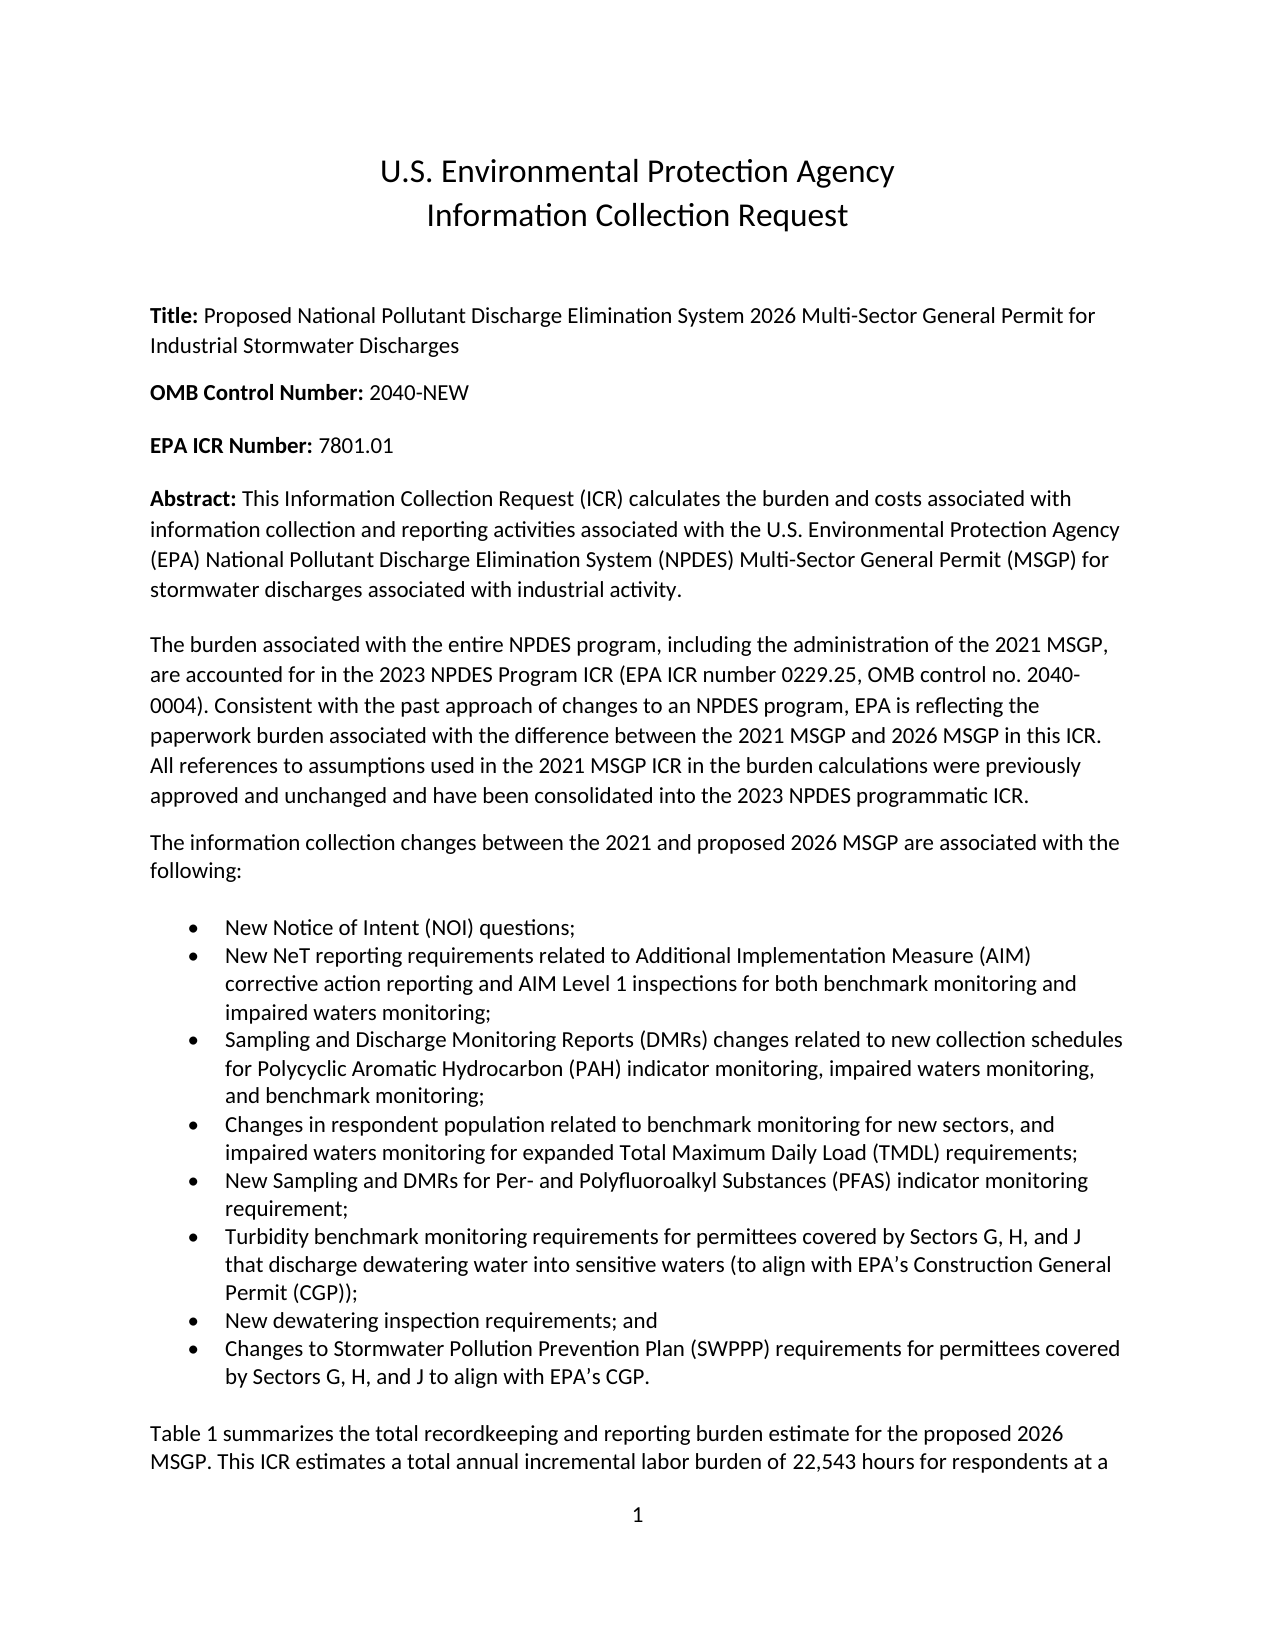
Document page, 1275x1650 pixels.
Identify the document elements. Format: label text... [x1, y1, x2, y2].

text U.S. Environmental Protection Agency [150, 150, 1125, 191]
list Changes in respondent population related to benchmark monitoring for new sectors, and impaired waters monitoring for expanded Total Maximum Daily Load (TMDL) requirements; [187, 1110, 1125, 1166]
list New dewatering inspection requirements; and [187, 1306, 1125, 1334]
list Turbidity benchmark monitoring requirements for permittees covered by Sectors G, H, and J that discharge dewatering water into sensitive waters (to align with EPA’s Construction General Permit (CGP)); [187, 1222, 1125, 1306]
text Abstract: This Information Collection Request (ICR) calculates the burden and costs associated with information collection and reporting activities associated with the U.S. Environmental Protection Agency (EPA) National Pollutant Discharge Elimination System (NPDES) Multi-Sector General Permit (MSGP) for stormwater discharges associated with industrial activity. [150, 484, 1125, 603]
list New NeT reporting requirements related to Additional Implementation Measure (AIM) corrective action reporting and AIM Level 1 inspections for both benchmark monitoring and impaired waters monitoring; [187, 942, 1125, 1026]
text The information collection changes between the 2021 and proposed 2026 MSGP are associated with the following: [150, 828, 1125, 884]
text Information Collection Request [150, 194, 1125, 235]
list Changes to Stormwater Pollution Prevention Plan (SWPPP) requirements for permittees covered by Sectors G, H, and J to align with EPA’s CGP. [187, 1334, 1125, 1390]
list Sampling and Discharge Monitoring Reports (DMRs) changes related to new collection schedules for Polycyclic Aromatic Hydrocarbon (PAH) indicator monitoring, impaired waters monitoring, and benchmark monitoring; [187, 1026, 1125, 1110]
text OMB Control Number: 2040-NEW [150, 378, 1125, 407]
text The burden associated with the entire NPDES program, including the administration of the 2021 MSGP, are accounted for in the 2023 NPDES Program ICR (EPA ICR number 0229.25, OMB control no. 2040-0004). Consistent with the past approach of changes to an NPDES program, EPA is reflecting the paperwork burden associated with the difference between the 2021 MSGP and 2026 MSGP in this ICR. All references to assumptions used in the 2021 MSGP ICR in the burden calculations were previously approved and unchanged and have been consolidated into the 2023 NPDES programmatic ICR. [150, 630, 1125, 809]
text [150, 1419, 1125, 1475]
list New Notice of Intent (NOI) questions; [187, 913, 1125, 942]
text EPA ICR Number: 7801.01 [150, 432, 1125, 459]
list New Sampling and DMRs for Per- and Polyfluoroalkyl Substances (PFAS) indicator monitoring requirement; [187, 1166, 1125, 1222]
text Title: Proposed National Pollutant Discharge Elimination System 2026 Multi-Sector General Permit for Industrial Stormwater Discharges [150, 301, 1125, 360]
